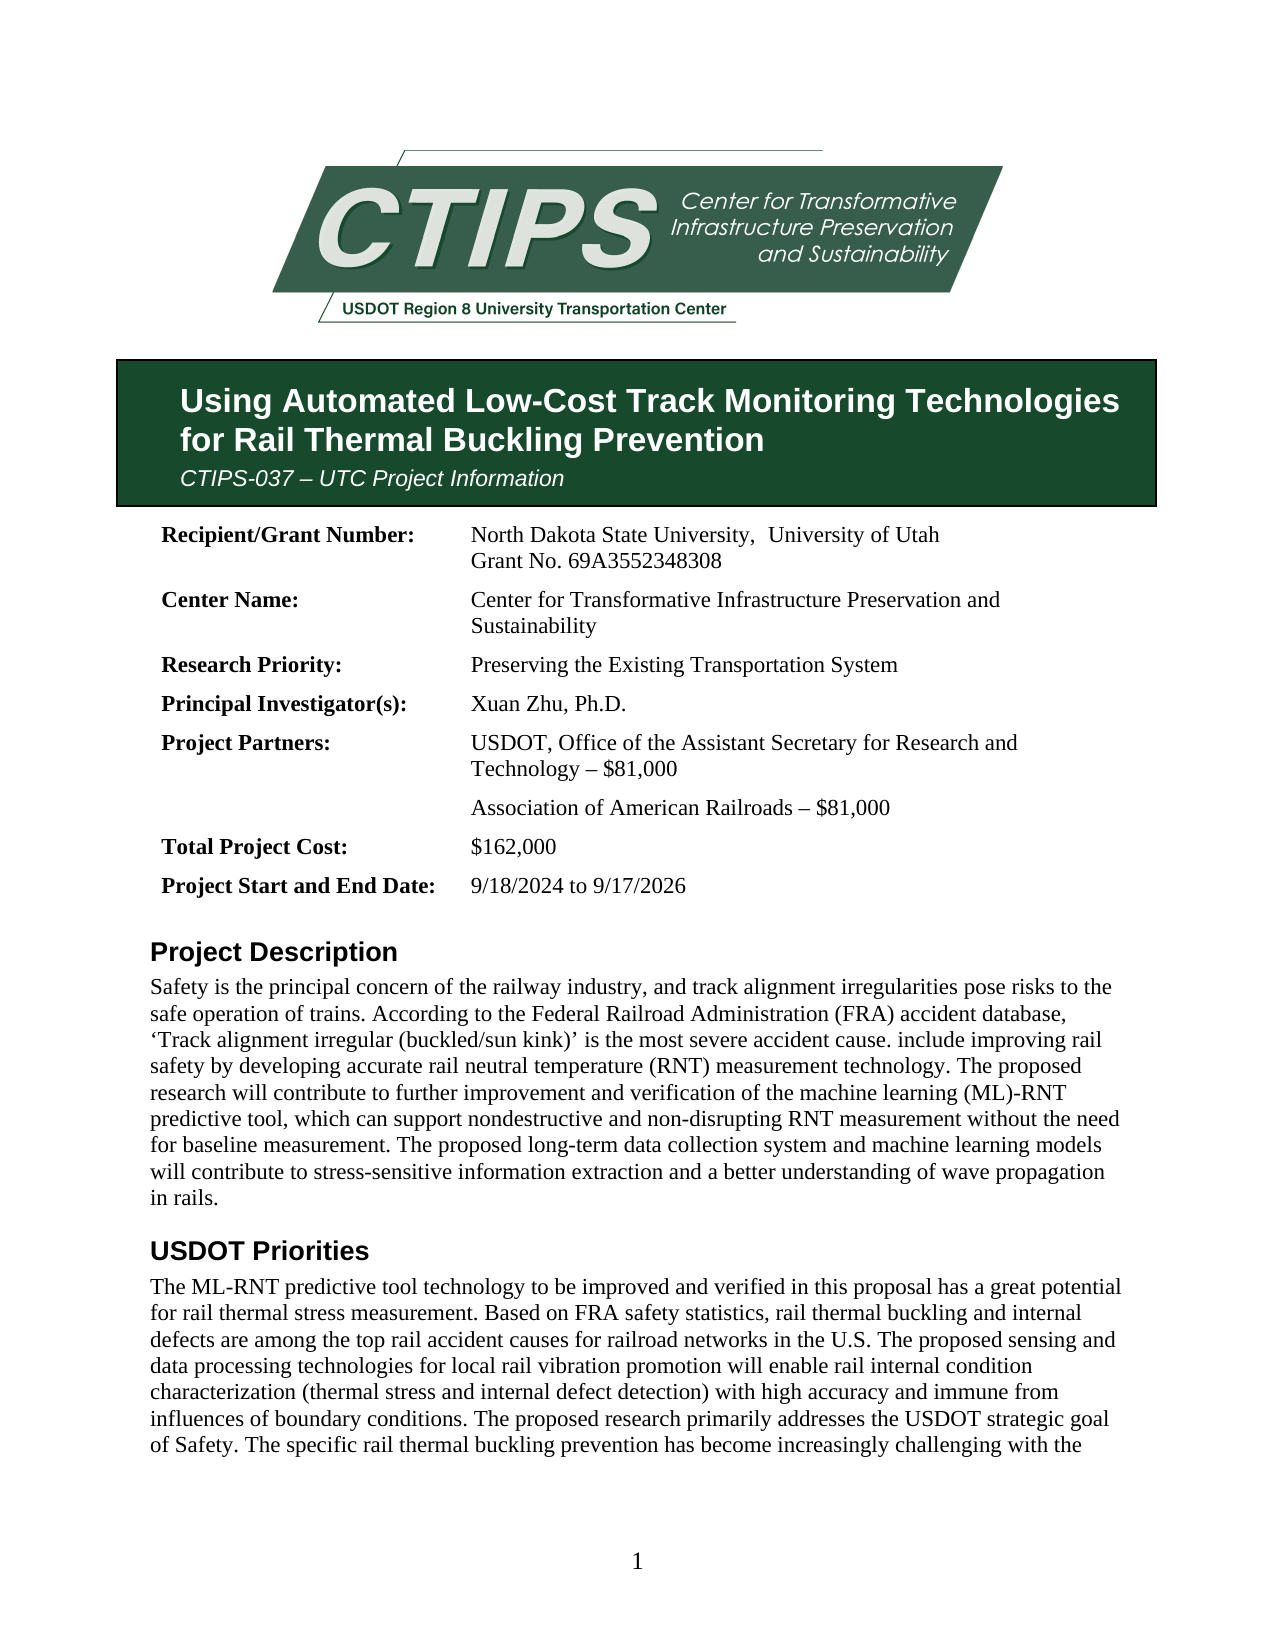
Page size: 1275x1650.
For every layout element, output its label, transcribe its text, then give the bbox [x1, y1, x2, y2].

table_cell Total Project Cost: [150, 833, 459, 872]
table_cell Project Partners: [150, 729, 459, 833]
table_cell 9/18/2024 to 9/17/2026 [459, 872, 1134, 911]
subtitle USDOT Priorities [150, 1235, 1125, 1267]
table_cell Project Start and End Date: [150, 872, 459, 911]
table_cell Principal Investigator(s): [150, 690, 459, 729]
picture [272, 150, 1003, 323]
table_cell USDOT, Office of the Assistant Secretary for Research and Technology – $81,000 Association of American Railroads – $81,000 [459, 729, 1134, 833]
table_cell Xuan Zhu, Ph.D. [459, 690, 1134, 729]
subtitle Project Description [150, 936, 1125, 967]
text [150, 1273, 1125, 1457]
table_cell Center for Transformative Infrastructure Preservation and Sustainability [459, 586, 1134, 651]
table_cell Research Priority: [150, 651, 459, 690]
table_header North Dakota State University, University of Utah Grant No. 69A3552348308 [459, 521, 1134, 586]
table_header Recipient/Grant Number: [150, 521, 459, 586]
table_cell $162,000 [459, 833, 1134, 872]
table_cell Center Name: [150, 586, 459, 651]
text Safety is the principal concern of the railway industry, and track alignment irregularities pose risks to the safe operation of trains. According to the Federal Railroad Administration (FRA) accident database, ‘Track alignment irregular (buckled/sun kink)’ is the most severe accident cause. include improving rail safety by developing accurate rail neutral temperature (RNT) measurement technology. The proposed research will contribute to further improvement and verification of the machine learning (ML)-RNT predictive tool, which can support nondestructive and non-disrupting RNT measurement without the need for baseline measurement. The proposed long-term data collection system and machine learning models will contribute to stress-sensitive information extraction and a better understanding of wave propagation in rails. [150, 973, 1125, 1210]
table_cell Preserving the Existing Transportation System [459, 651, 1134, 690]
